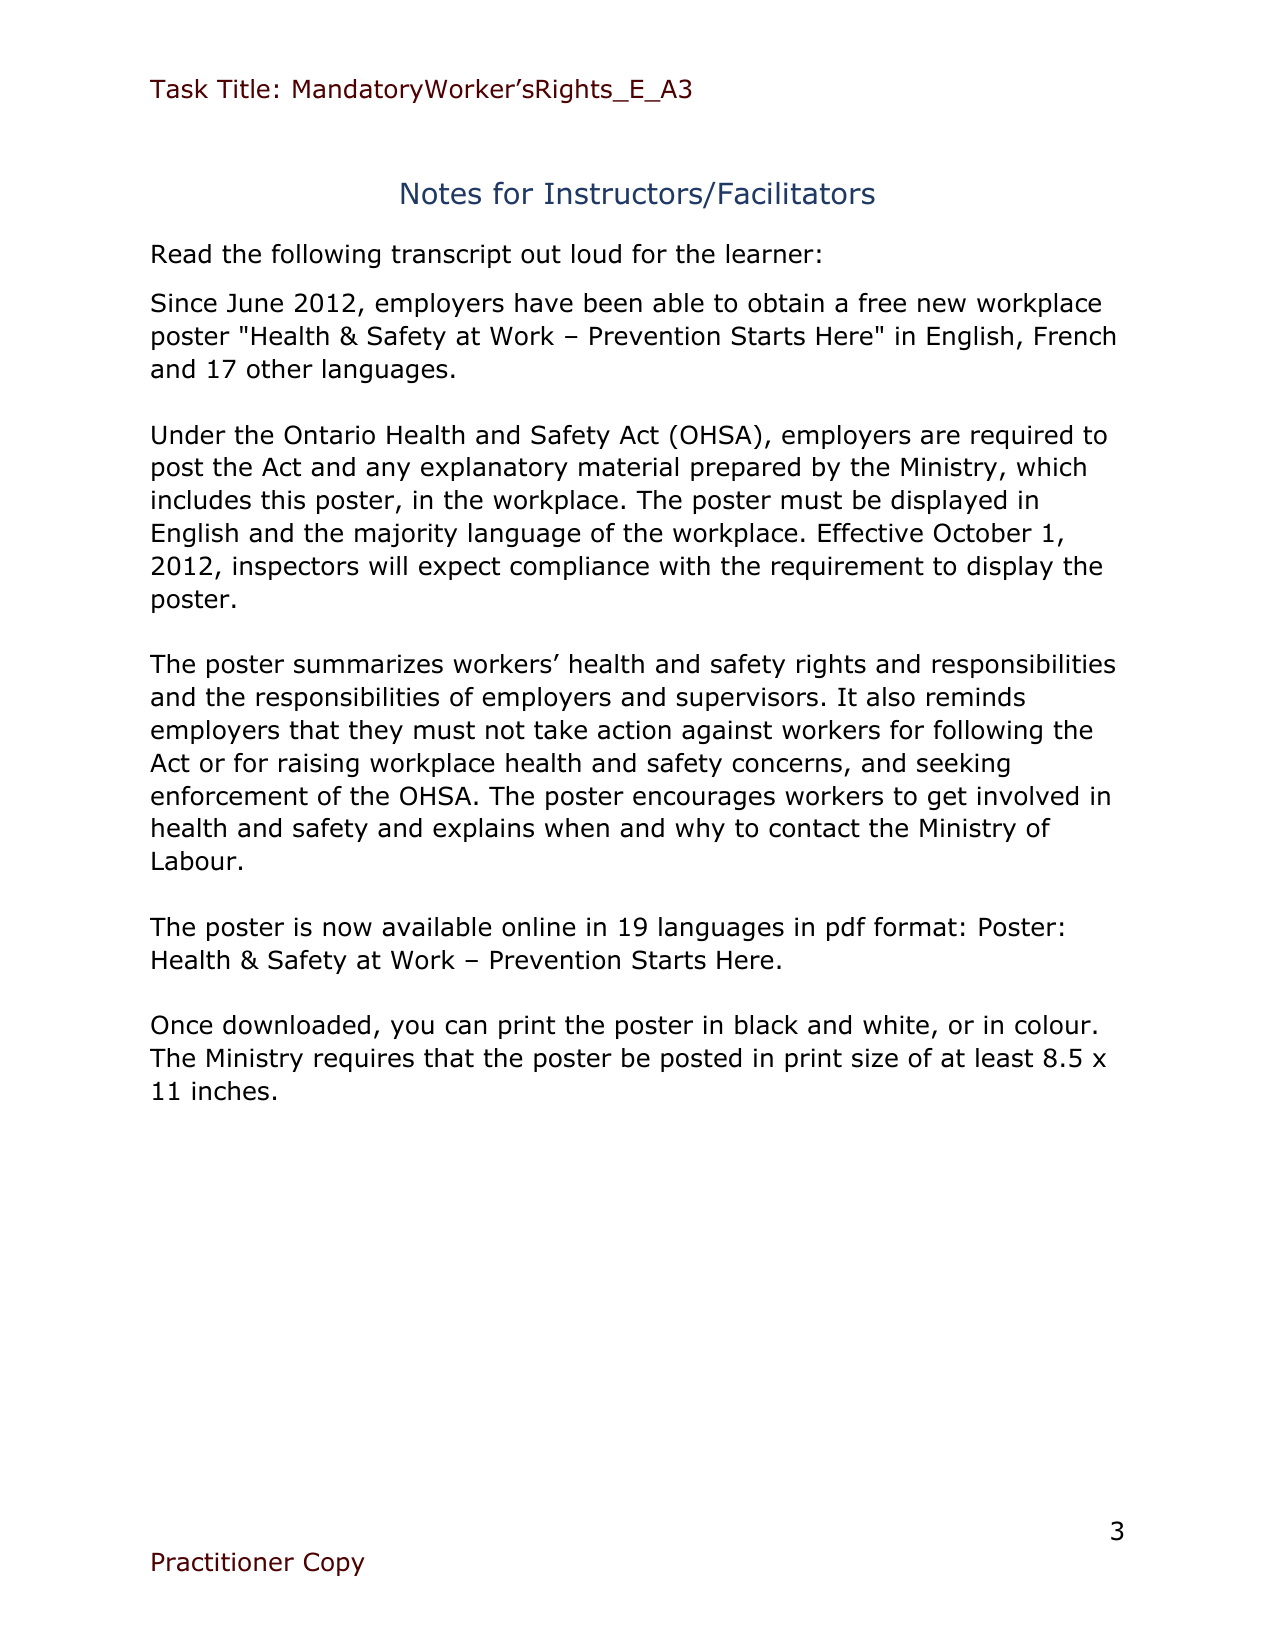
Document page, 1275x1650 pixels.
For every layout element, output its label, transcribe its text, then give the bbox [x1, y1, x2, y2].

subtitle Notes for Instructors/Facilitators [150, 175, 1125, 210]
text The poster summarizes workers’ health and safety rights and responsibilities and the responsibilities of employers and supervisors. It also reminds employers that they must not take action against workers for following the Act or for raising workplace health and safety concerns, and seeking enforcement of the OHSA. The poster encourages workers to get involved in health and safety and explains when and why to contact the Ministry of Labour. [150, 649, 1125, 876]
text Once downloaded, you can print the poster in black and white, or in colour. The Ministry requires that the poster be posted in print size of at least 8.5 x 11 inches. [150, 1009, 1125, 1106]
text Under the Ontario Health and Safety Act (OHSA), employers are required to post the Act and any explanatory material prepared by the Ministry, which includes this poster, in the workplace. The poster must be displayed in English and the majority language of the workplace. Effective October 1, 2012, inspectors will expect compliance with the requirement to display the poster. [150, 419, 1125, 613]
text Read the following transcript out loud for the learner: [150, 238, 1125, 269]
text Since June 2012, employers have been able to obtain a free new workplace poster "Health & Safety at Work – Prevention Starts Here" in English, French and 17 other languages. [150, 288, 1125, 384]
text The poster is now available online in 19 languages in pdf format: Poster: Health & Safety at Work – Prevention Starts Here. [150, 911, 1125, 974]
